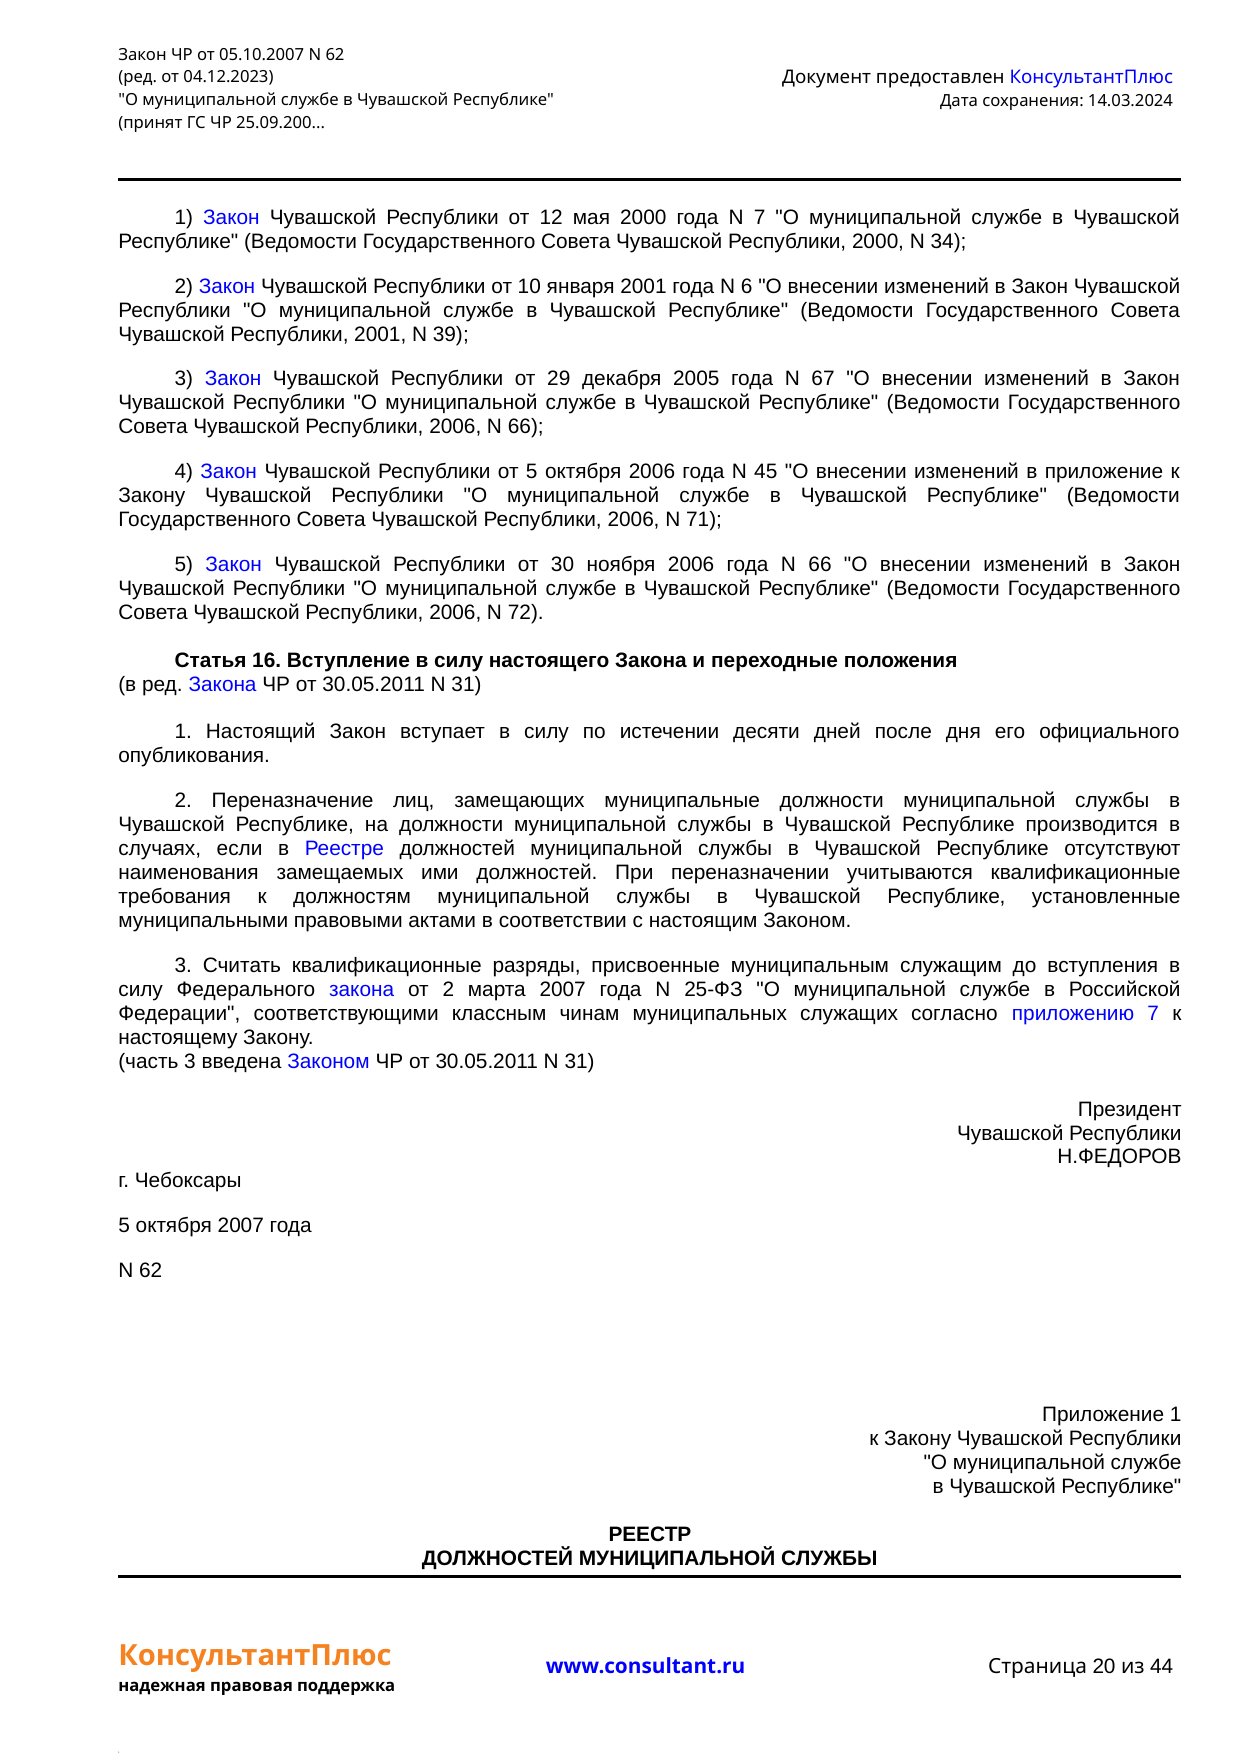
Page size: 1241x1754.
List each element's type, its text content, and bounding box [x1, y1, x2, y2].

text 2) Закон Чувашской Республики от 10 января 2001 года N 6 "О внесении изменений в Закон Чувашской Республики "О муниципальной службе в Чувашской Республике" (Ведомости Государственного Совета Чувашской Республики, 2001, N 39); [118, 273, 1181, 345]
text 2. Переназначение лиц, замещающих муниципальные должности муниципальной службы в Чувашской Республике, на должности муниципальной службы в Чувашской Республике производится в случаях, если в Реестре должностей муниципальной службы в Чувашской Республике отсутствуют наименования замещаемых ими должностей. При переназначении учитываются квалификационные требования к должностям муниципальной службы в Чувашской Республике, установленные муниципальными правовыми актами в соответствии с настоящим Законом. [118, 788, 1181, 932]
text 1. Настоящий Закон вступает в силу по истечении десяти дней после дня его официального опубликования. [118, 719, 1181, 767]
text 3. Считать квалификационные разряды, присвоенные муниципальным служащим до вступления в силу Федерального закона от 2 марта 2007 года N 25-ФЗ "О муниципальной службе в Российской Федерации", соответствующими классным чинам муниципальных служащих согласно приложению 7 к настоящему Закону. [118, 953, 1181, 1048]
text 5) Закон Чувашской Республики от 30 ноября 2006 года N 66 "О внесении изменений в Закон Чувашской Республики "О муниципальной службе в Чувашской Республике" (Ведомости Государственного Совета Чувашской Республики, 2006, N 72). [118, 552, 1181, 623]
text 1) Закон Чувашской Республики от 12 мая 2000 года N 7 "О муниципальной службе в Чувашской Республике" (Ведомости Государственного Совета Чувашской Республики, 2000, N 34); [118, 205, 1181, 253]
text г. Чебоксары [118, 1168, 1181, 1192]
text (часть 3 введена Законом ЧР от 30.05.2011 N 31) [118, 1048, 1181, 1072]
text в Чувашской Республике" [118, 1473, 1181, 1497]
text 4) Закон Чувашской Республики от 5 октября 2006 года N 45 "О внесении изменений в приложение к Закону Чувашской Республики "О муниципальной службе в Чувашской Республике" (Ведомости Государственного Совета Чувашской Республики, 2006, N 71); [118, 459, 1181, 531]
text 5 октября 2007 года [118, 1213, 1181, 1237]
title РЕЕСТР [118, 1521, 1181, 1545]
text "О муниципальной службе [118, 1449, 1181, 1473]
text 3) Закон Чувашской Республики от 29 декабря 2005 года N 67 "О внесении изменений в Закон Чувашской Республики "О муниципальной службе в Чувашской Республике" (Ведомости Государственного Совета Чувашской Республики, 2006, N 66); [118, 366, 1181, 438]
text к Закону Чувашской Республики [118, 1426, 1181, 1449]
text Н.ФЕДОРОВ [118, 1144, 1181, 1168]
text Президент [118, 1096, 1181, 1120]
title ДОЛЖНОСТЕЙ МУНИЦИПАЛЬНОЙ СЛУЖБЫ [118, 1545, 1181, 1569]
text N 62 [118, 1258, 1181, 1282]
title Статья 16. Вступление в силу настоящего Закона и переходные положения [118, 647, 1181, 671]
text (в ред. Закона ЧР от 30.05.2011 N 31) [118, 671, 1181, 695]
text Чувашской Республики [118, 1120, 1181, 1144]
text Приложение 1 [118, 1402, 1181, 1426]
